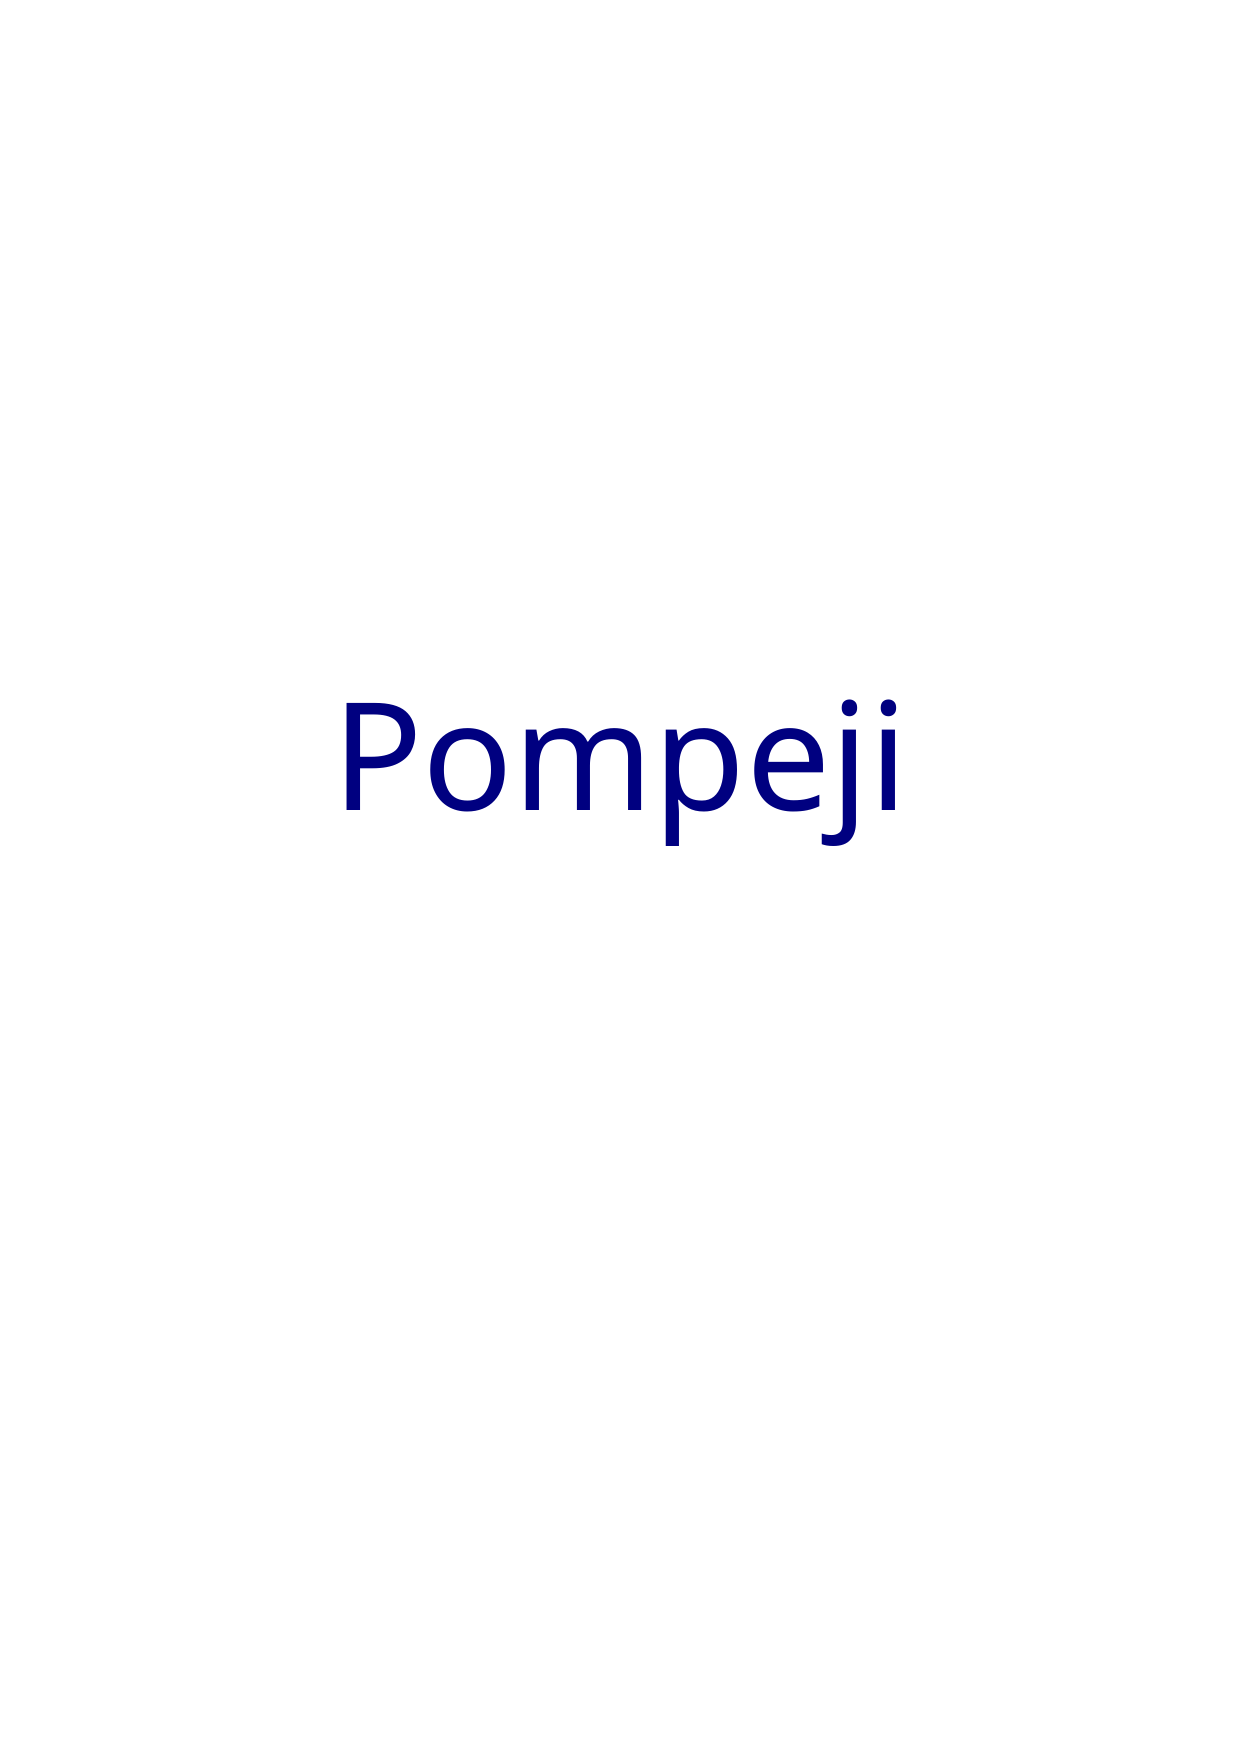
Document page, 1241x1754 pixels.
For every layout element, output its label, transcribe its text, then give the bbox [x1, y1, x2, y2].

text Pompeji [118, 649, 1122, 854]
